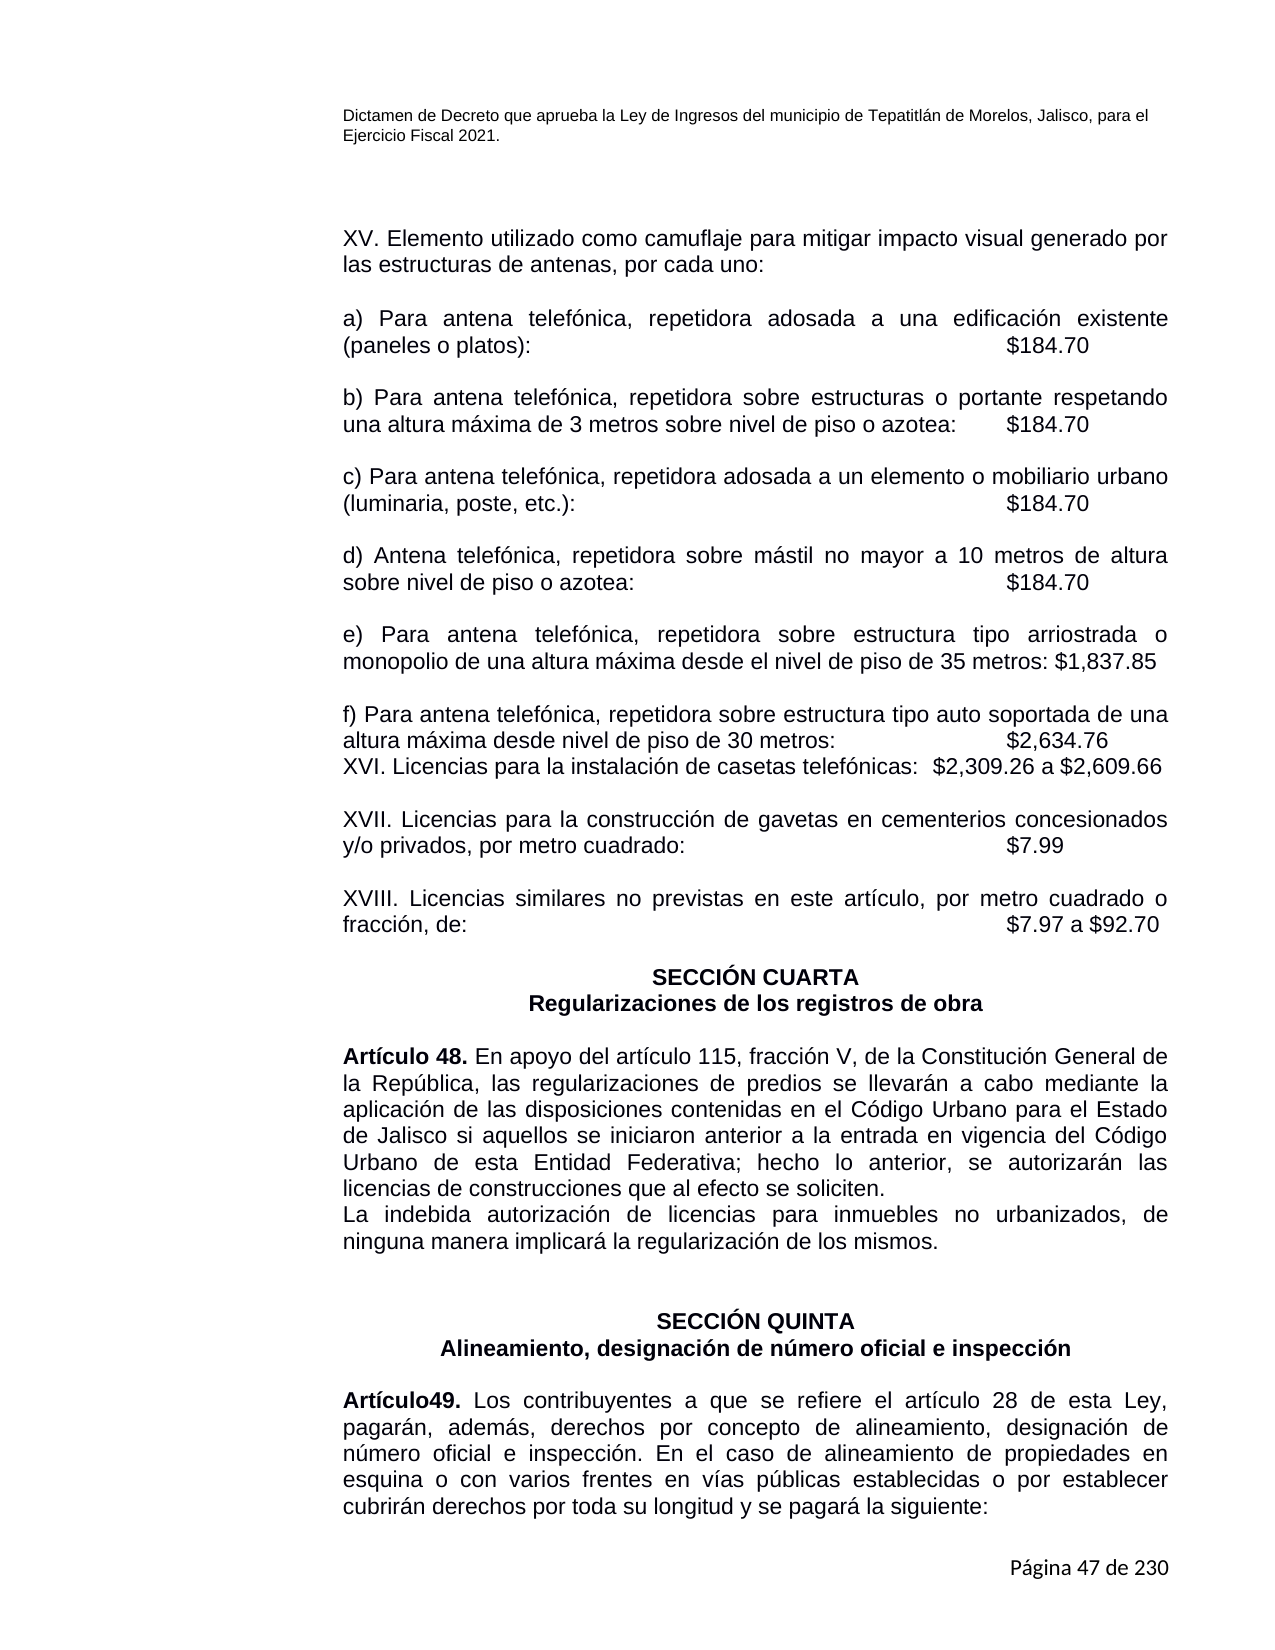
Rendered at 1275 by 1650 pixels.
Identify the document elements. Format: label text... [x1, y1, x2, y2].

text Regularizaciones de los registros de obra [343, 990, 1169, 1017]
text a) Para antena telefónica, repetidora adosada a una edificación existente (paneles o platos): $184.70 [343, 305, 1169, 358]
text Alineamiento, designación de número oficial e inspección [343, 1335, 1169, 1361]
text SECCIÓN QUINTA [343, 1308, 1169, 1335]
text e) Para antena telefónica, repetidora sobre estructura tipo arriostrada o monopolio de una altura máxima desde el nivel de piso de 35 metros: $1,837.85 [343, 621, 1169, 674]
text La indebida autorización de licencias para inmuebles no urbanizados, de ninguna manera implicará la regularización de los mismos. [343, 1201, 1169, 1254]
text SECCIÓN CUARTA [343, 964, 1169, 990]
text XVII. Licencias para la construcción de gavetas en cementerios concesionados y/o privados, por metro cuadrado: $7.99 [343, 806, 1169, 859]
text d) Antena telefónica, repetidora sobre mástil no mayor a 10 metros de altura sobre nivel de piso o azotea: $184.70 [343, 542, 1169, 595]
text XVI. Licencias para la instalación de casetas telefónicas: $2,309.26 a $2,609.66 [343, 753, 1169, 779]
text Artículo 48. En apoyo del artículo 115, fracción V, de la Constitución General de la República, las regularizaciones de predios se llevarán a cabo mediante la aplicación de las disposiciones contenidas en el Código Urbano para el Estado de Jalisco si aquellos se iniciaron anterior a la entrada en vigencia del Código Urbano de esta Entidad Federativa; hecho lo anterior, se autorizarán las licencias de construcciones que al efecto se soliciten. [343, 1043, 1169, 1201]
text XVIII. Licencias similares no previstas en este artículo, por metro cuadrado o fracción, de: $7.97 a $92.70 [343, 885, 1169, 938]
text Artículo49. Los contribuyentes a que se refiere el artículo 28 de esta Ley, pagarán, además, derechos por concepto de alineamiento, designación de número oficial e inspección. En el caso de alineamiento de propiedades en esquina o con varios frentes en vías públicas establecidas o por establecer cubrirán derechos por toda su longitud y se pagará la siguiente: [343, 1387, 1169, 1519]
text XV. Elemento utilizado como camuflaje para mitigar impacto visual generado por las estructuras de antenas, por cada uno: [343, 224, 1169, 277]
text c) Para antena telefónica, repetidora adosada a un elemento o mobiliario urbano (luminaria, poste, etc.): $184.70 [343, 463, 1169, 516]
text f) Para antena telefónica, repetidora sobre estructura tipo auto soportada de una altura máxima desde nivel de piso de 30 metros: $2,634.76 [343, 701, 1169, 753]
text b) Para antena telefónica, repetidora sobre estructuras o portante respetando una altura máxima de 3 metros sobre nivel de piso o azotea: $184.70 [343, 384, 1169, 437]
